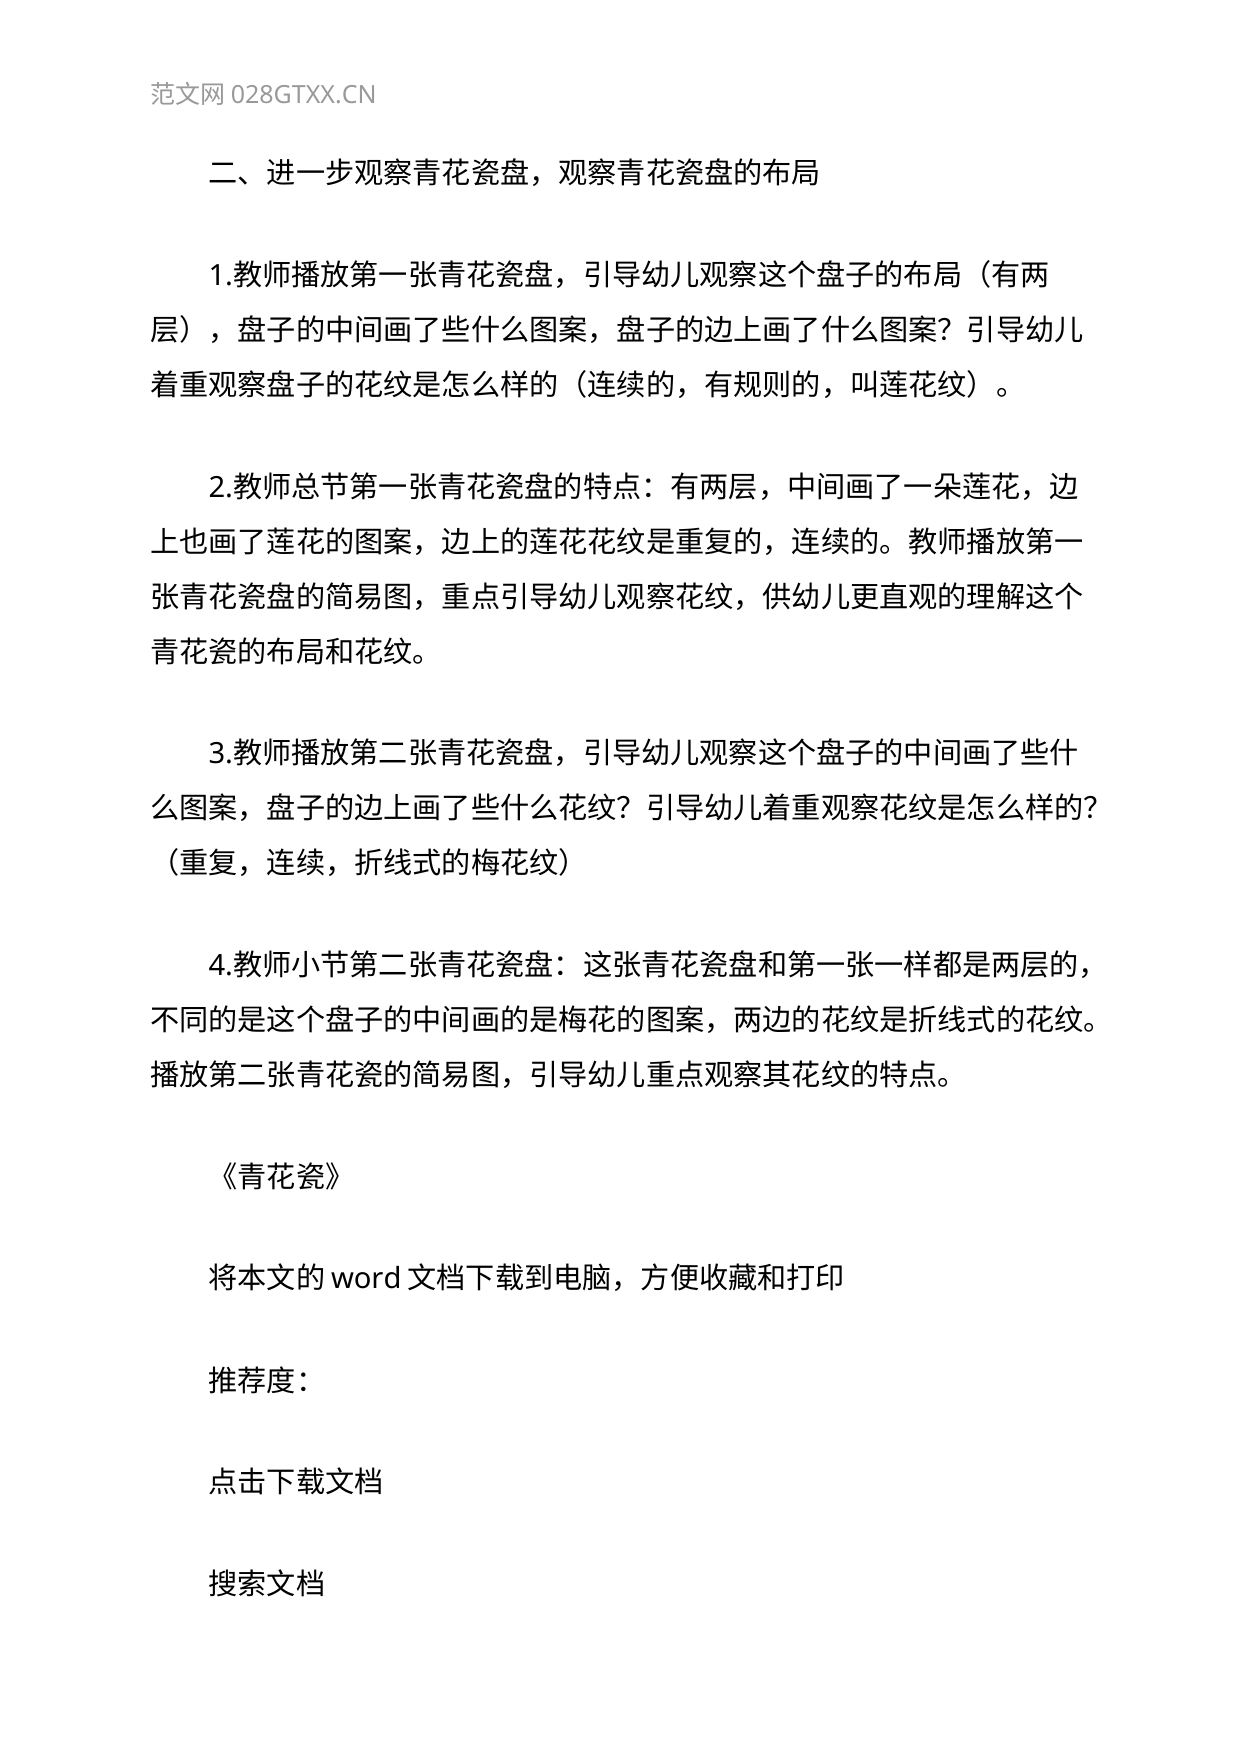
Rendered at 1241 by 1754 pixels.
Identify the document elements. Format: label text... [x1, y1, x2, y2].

text 推荐度： [150, 1357, 1090, 1399]
text 2.教师总节第一张青花瓷盘的特点：有两层，中间画了一朵莲花，边上也画了莲花的图案，边上的莲花花纹是重复的，连续的。教师播放第一张青花瓷盘的简易图，重点引导幼儿观察花纹，供幼儿更直观的理解这个青花瓷的布局和花纹。 [150, 463, 1090, 671]
text 二、进一步观察青花瓷盘，观察青花瓷盘的布局 [150, 150, 1090, 192]
text 4.教师小节第二张青花瓷盘：这张青花瓷盘和第一张一样都是两层的，不同的是这个盘子的中间画的是梅花的图案，两边的花纹是折线式的花纹。播放第二张青花瓷的简易图，引导幼儿重点观察其花纹的特点。 [150, 942, 1090, 1094]
text 《青花瓷》 [150, 1153, 1090, 1196]
text 3.教师播放第二张青花瓷盘，引导幼儿观察这个盘子的中间画了些什么图案，盘子的边上画了些什么花纹？引导幼儿着重观察花纹是怎么样的？（重复，连续，折线式的梅花纹） [150, 730, 1090, 882]
text 将本文的word文档下载到电脑，方便收藏和打印 [150, 1255, 1090, 1297]
text 1.教师播放第一张青花瓷盘，引导幼儿观察这个盘子的布局（有两层），盘子的中间画了些什么图案，盘子的边上画了什么图案？引导幼儿着重观察盘子的花纹是怎么样的（连续的，有规则的，叫莲花纹）。 [150, 252, 1090, 404]
text 点击下载文档 [150, 1459, 1090, 1501]
text 搜索文档 [150, 1561, 1090, 1603]
